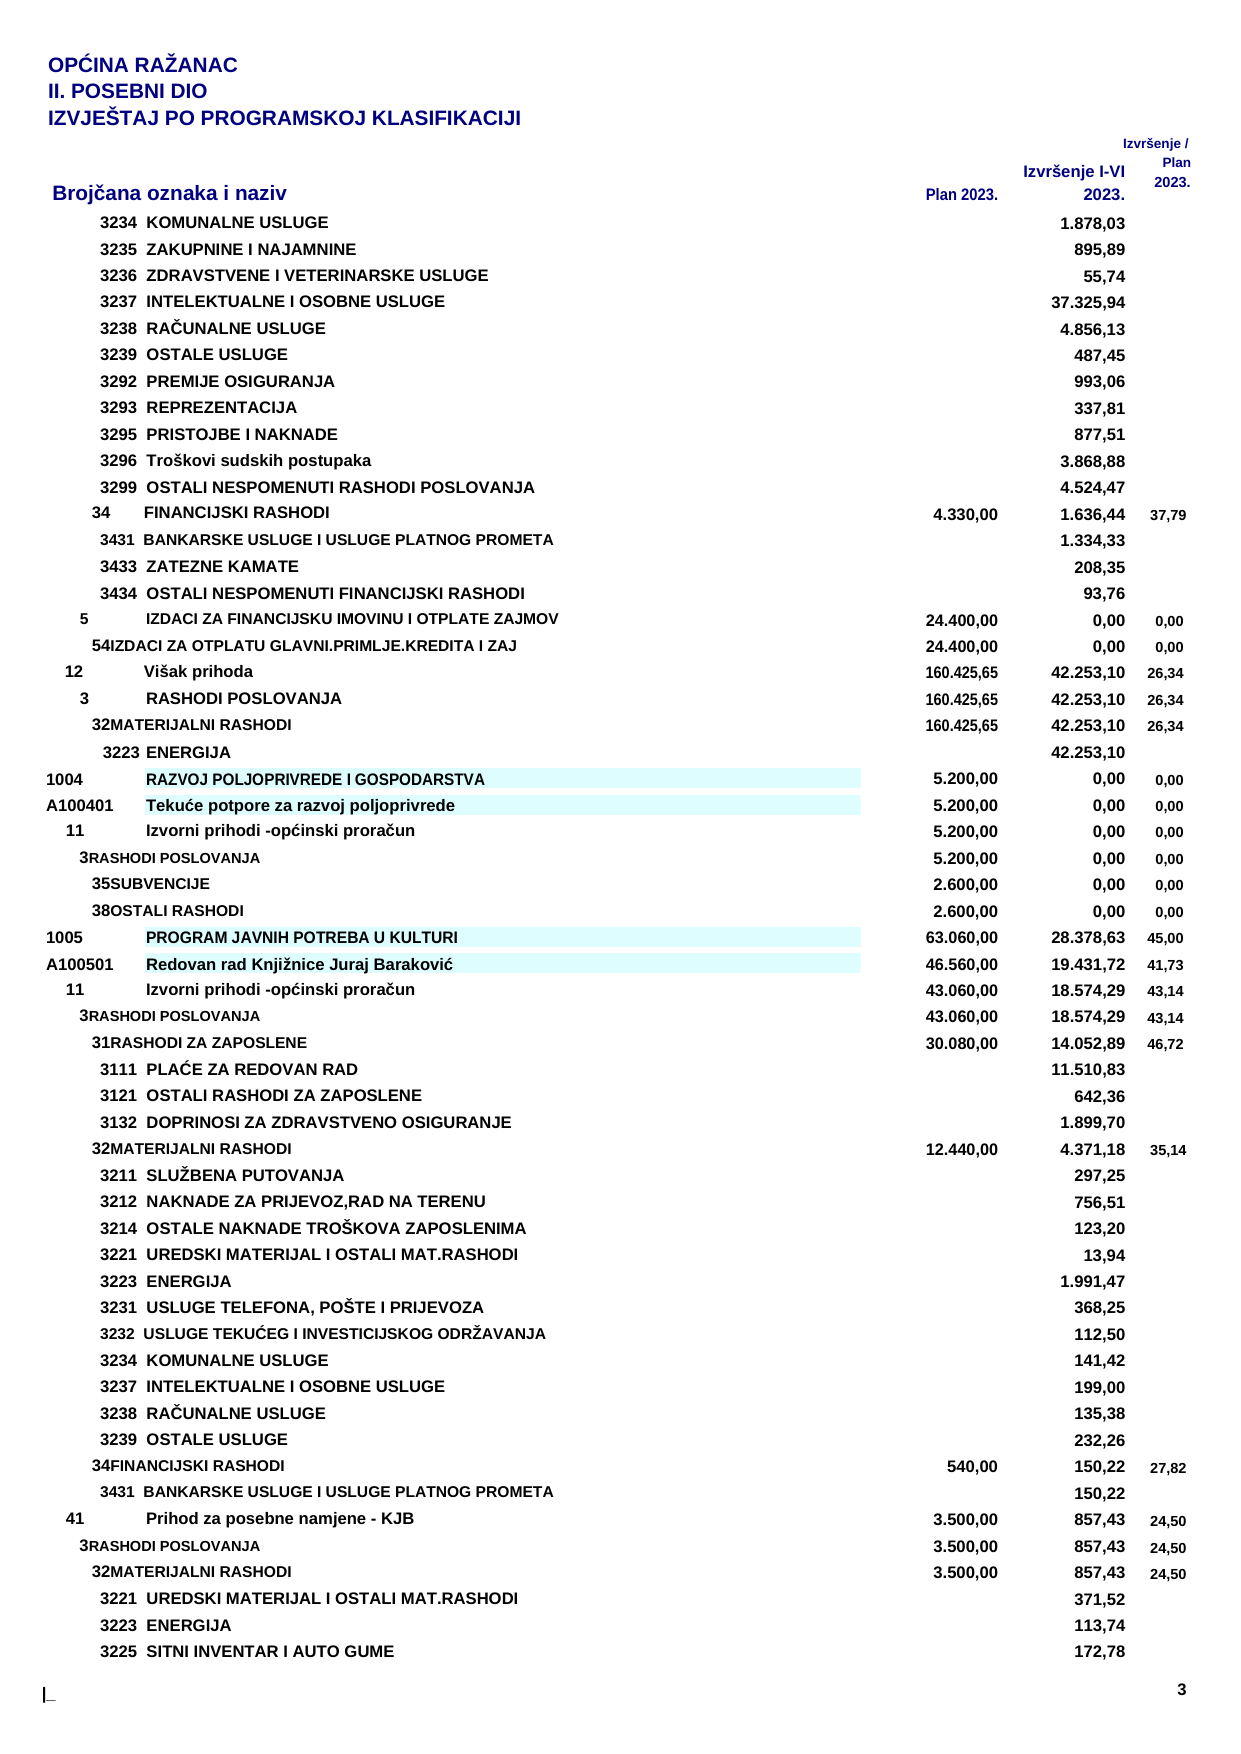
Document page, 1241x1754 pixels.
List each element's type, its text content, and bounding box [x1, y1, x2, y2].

text IZVJEŠTAJ PO PROGRAMSKOJ KLASIFIKACIJI [48, 106, 839, 130]
picture [467, 927, 861, 947]
text 31RASHODI ZA ZAPOSLENE [92, 1033, 839, 1052]
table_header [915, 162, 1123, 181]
text 3238 RAČUNALNE USLUGE [100, 1404, 839, 1423]
text 41,73 [1123, 956, 1183, 973]
text 3433 ZATEZNE KAMATE [100, 557, 839, 576]
text 3235 ZAKUPNINE I NAJAMNINE [100, 239, 839, 258]
text 54IZDACI ZA OTPLATU GLAVNI.PRIMLJE.KREDITA I ZAJ [92, 636, 839, 655]
text 0,00 [1123, 877, 1183, 894]
text 3223 ENERGIJA [100, 1271, 839, 1291]
text 43,14 [1123, 983, 1183, 999]
text 3232 USLUGE TEKUĆEG I INVESTICIJSKOG ODRŽAVANJA [100, 1324, 839, 1342]
text 3299 OSTALI NESPOMENUTI RASHODI POSLOVANJA [100, 477, 839, 497]
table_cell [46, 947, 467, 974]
text 3431 BANKARSKE USLUGE I USLUGE PLATNOG PROMETA [100, 1483, 839, 1501]
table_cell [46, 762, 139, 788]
text 0,00 [1123, 798, 1183, 814]
text 12 Višak prihoda [64, 662, 839, 681]
picture [467, 953, 861, 973]
text 35,14 [1150, 1142, 1192, 1159]
text 3431 BANKARSKE USLUGE I USLUGE PLATNOG PROMETA [100, 530, 839, 548]
text II. POSEBNI DIO [48, 79, 839, 103]
picture [492, 795, 861, 815]
list Izvorni prihodi -općinski proračun [66, 980, 839, 999]
text 37,79 [1150, 506, 1192, 523]
text 3221 UREDSKI MATERIJAL I OSTALI MAT.RASHODI [100, 1589, 839, 1608]
text 26,34 [1123, 692, 1183, 708]
text 3RASHODI POSLOVANJA [79, 847, 839, 867]
text 3238 RAČUNALNE USLUGE [100, 319, 839, 338]
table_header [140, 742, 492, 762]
text 27,82 [1150, 1460, 1192, 1477]
text 3292 PREMIJE OSIGURANJA [100, 372, 839, 391]
text 3239 OSTALE USLUGE [100, 345, 839, 364]
text 3 [1177, 1679, 1192, 1699]
text 35SUBVENCIJE [92, 874, 839, 893]
text 26,34 [1123, 718, 1183, 735]
text OPĆINA RAŽANAC [48, 53, 839, 77]
text 0,00 [1123, 824, 1183, 841]
text Brojčana oznaka i naziv [52, 181, 839, 204]
text 3211 SLUŽBENA PUTOVANJA [100, 1166, 839, 1185]
text 24,50 [1150, 1539, 1192, 1556]
text 3434 OSTALI NESPOMENUTI FINANCIJSKI RASHODI [100, 583, 839, 603]
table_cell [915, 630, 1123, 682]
text 38OSTALI RASHODI [92, 900, 839, 919]
text 3214 OSTALE NAKNADE TROŠKOVA ZAPOSLENIMA [100, 1218, 839, 1238]
text 3237 INTELEKTUALNE I OSOBNE USLUGE [100, 292, 839, 311]
text 43,14 [1123, 1009, 1183, 1026]
text 3296 Troškovi sudskih postupaka [100, 451, 839, 470]
text 3121 OSTALI RASHODI ZA ZAPOSLENE [100, 1086, 839, 1105]
text 34FINANCIJSKI RASHODI [92, 1456, 839, 1475]
text 26,34 [1123, 665, 1183, 682]
text 32MATERIJALNI RASHODI [92, 1562, 839, 1581]
text 3237 INTELEKTUALNE I OSOBNE USLUGE [100, 1377, 839, 1396]
text 3212 NAKNADE ZA PRIJEVOZ,RAD NA TERENU [100, 1192, 839, 1211]
text 3234 KOMUNALNE USLUGE [100, 213, 839, 232]
text 46,72 [1123, 1036, 1183, 1053]
text 3295 PRISTOJBE I NAKNADE [100, 424, 839, 444]
text 0,00 [1123, 851, 1183, 867]
text 45,00 [1123, 930, 1183, 947]
text 2023. [1154, 174, 1192, 190]
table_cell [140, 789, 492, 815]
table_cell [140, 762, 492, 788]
text 3132 DOPRINOSI ZA ZDRAVSTVENO OSIGURANJE [100, 1113, 839, 1132]
text 3RASHODI POSLOVANJA [79, 1535, 839, 1554]
text Plan [1162, 155, 1192, 170]
text 24,50 [1150, 1513, 1192, 1529]
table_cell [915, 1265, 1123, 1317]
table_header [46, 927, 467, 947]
text 3221 UREDSKI MATERIJAL I OSTALI MAT.RASHODI [100, 1245, 839, 1264]
text 0,00 [1123, 771, 1183, 788]
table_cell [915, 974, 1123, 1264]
text Izvršenje / [1123, 136, 1192, 151]
text 32MATERIJALNI RASHODI [92, 715, 839, 734]
text 3111 PLAĆE ZA REDOVAN RAD [100, 1060, 839, 1079]
text 3234 KOMUNALNE USLUGE [100, 1351, 839, 1370]
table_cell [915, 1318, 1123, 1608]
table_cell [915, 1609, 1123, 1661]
list Prihod za posebne namjene - KJB [66, 1509, 839, 1528]
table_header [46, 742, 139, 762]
text 3223 ENERGIJA [100, 1616, 839, 1635]
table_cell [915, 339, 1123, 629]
text 3RASHODI POSLOVANJA [79, 1006, 839, 1025]
text 0,00 [1123, 903, 1183, 920]
list RASHODI POSLOVANJA [79, 689, 839, 708]
text |_ [42, 1684, 839, 1703]
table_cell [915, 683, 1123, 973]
list IZDACI ZA FINANCIJSKU IMOVINU I OTPLATE ZAJMOV [79, 610, 839, 628]
text 32MATERIJALNI RASHODI [92, 1138, 839, 1158]
text 3239 OSTALE USLUGE [100, 1430, 839, 1449]
text 0,00 [1123, 639, 1183, 655]
text 3236 ZDRAVSTVENE I VETERINARSKE USLUGE [100, 266, 839, 285]
text 24,50 [1150, 1566, 1192, 1583]
list Izvorni prihodi -općinski proračun [66, 821, 839, 840]
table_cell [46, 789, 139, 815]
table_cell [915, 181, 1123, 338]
text 3293 REPREZENTACIJA [100, 398, 839, 417]
text 3231 USLUGE TELEFONA, POŠTE I PRIJEVOZA [100, 1298, 839, 1317]
text 3225 SITNI INVENTAR I AUTO GUME [100, 1642, 839, 1661]
picture [492, 768, 861, 788]
text 0,00 [1123, 612, 1183, 629]
text 34 FINANCIJSKI RASHODI [92, 503, 839, 522]
